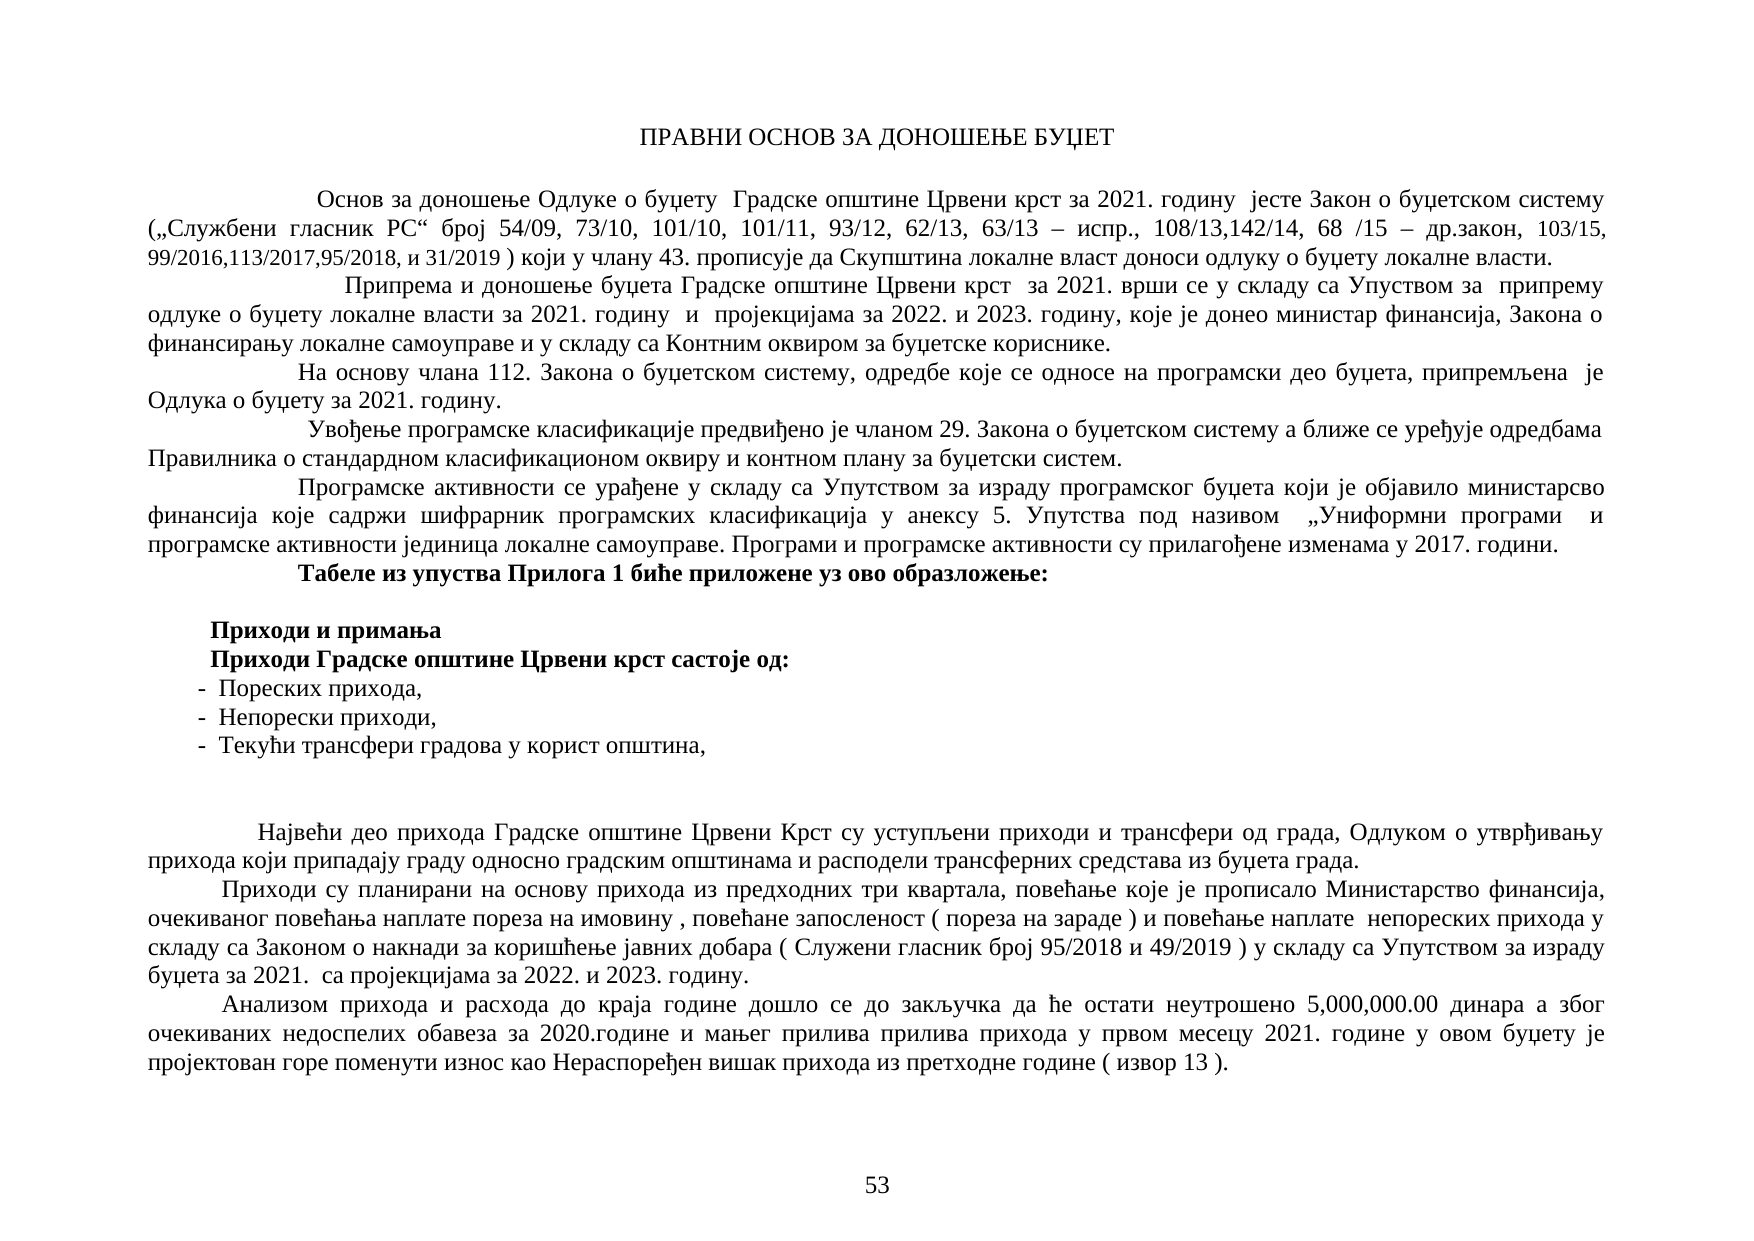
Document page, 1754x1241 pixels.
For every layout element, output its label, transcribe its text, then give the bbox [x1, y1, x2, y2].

text Приходи су планирани на основу прихода из предходних три квартала, повећање које је прописало Министарство финансија, очекиваног повећања наплате пореза на имовину , повећане запосленост ( пореза на зараде ) и повећање наплате непореских прихода у складу са Законом о накнади за коришћење јавних добара ( Служени гласник број 95/2018 и 49/2019 ) у складу са Упутством зa израду буџета за 2021. са пројекцијама за 2022. и 2023. годину. [148, 874, 1606, 989]
text Припрема и доношење буџета Градске општине Црвени крст за 2021. врши се у складу са Упуством за припрему одлуке о буџету локалне власти за 2021. годину и пројекцијама за 2022. и 2023. годину, које је донео министар финансија, Закона о финансирању локалне самоуправе и у складу са Контним оквиром за буџетске кориснике. [148, 270, 1606, 357]
text Увођење програмске класификације предвиђено је чланом 29. Закона о буџетском систему а ближе се уређује одредбама Правилника о стандардном класификационом оквиру и контном плану за буџетски систем. [148, 414, 1606, 472]
text Приходи и примања [148, 615, 1606, 644]
text Највећи део прихода Градске општине Црвени Крст су уступљени приходи и трансфери од града, Одлуком о утврђивању приходa који припадају граду односно градским општинама и расподели трансферних средстава из буџета града. [148, 817, 1606, 874]
text ПРАВНИ ОСНОВ ЗА ДОНОШЕЊЕ БУЏЕТ [148, 122, 1606, 151]
text Приходи Градске општине Црвени крст састоје од: [148, 644, 1606, 673]
text - Текући трансфери градова у корист општина, [148, 730, 1606, 759]
text Основ за доношење Одлуке о буџету Градске општине Црвени крст за 2021. годину јесте Закон о буџетском систему („Службени гласник РС“ број 54/09, 73/10, 101/10, 101/11, 93/12, 62/13, 63/13 – испр., 108/13,142/14, 68 /15 – др.закон, 103/15, 99/2016,113/2017,95/2018, и 31/2019 ) који у члану 43. прописује да Скупштина локалне власт доноси одлуку о буџету локалне власти. [148, 184, 1606, 270]
text Програмске активности се урађене у складу са Упутством за израду програмског буџета који је објавило министарсво финансија које садржи шифрарник програмских класификација у анексу 5. Упутства под називом „Униформни програми и програмске активности јединица локалне самоуправе. Програми и програмске активности су прилагођене изменама у 2017. години. [148, 472, 1606, 558]
text - Непорески приходи, [148, 702, 1606, 730]
text - Пореских прихода, [148, 673, 1606, 702]
text На основу члана 112. Закона о буџетском систему, одредбе које се односе на програмски део буџета, припремљена је Одлука о буџету за 2021. годину. [148, 357, 1606, 414]
text Табеле из упуства Прилога 1 биће приложене уз ово образложење: [148, 558, 1606, 587]
text Анализом прихода и расхода до краја године дошло се до закључка да ће остати неутрошено 5,000,000.00 динара а због очекиваних недоспелих обавеза за 2020.године и мањег прилива прилива прихода у првом месецу 2021. године у овом буџету је пројектован горе поменути износ као Нераспоређен вишак прихода из претходне године ( извор 13 ). [148, 989, 1606, 1075]
